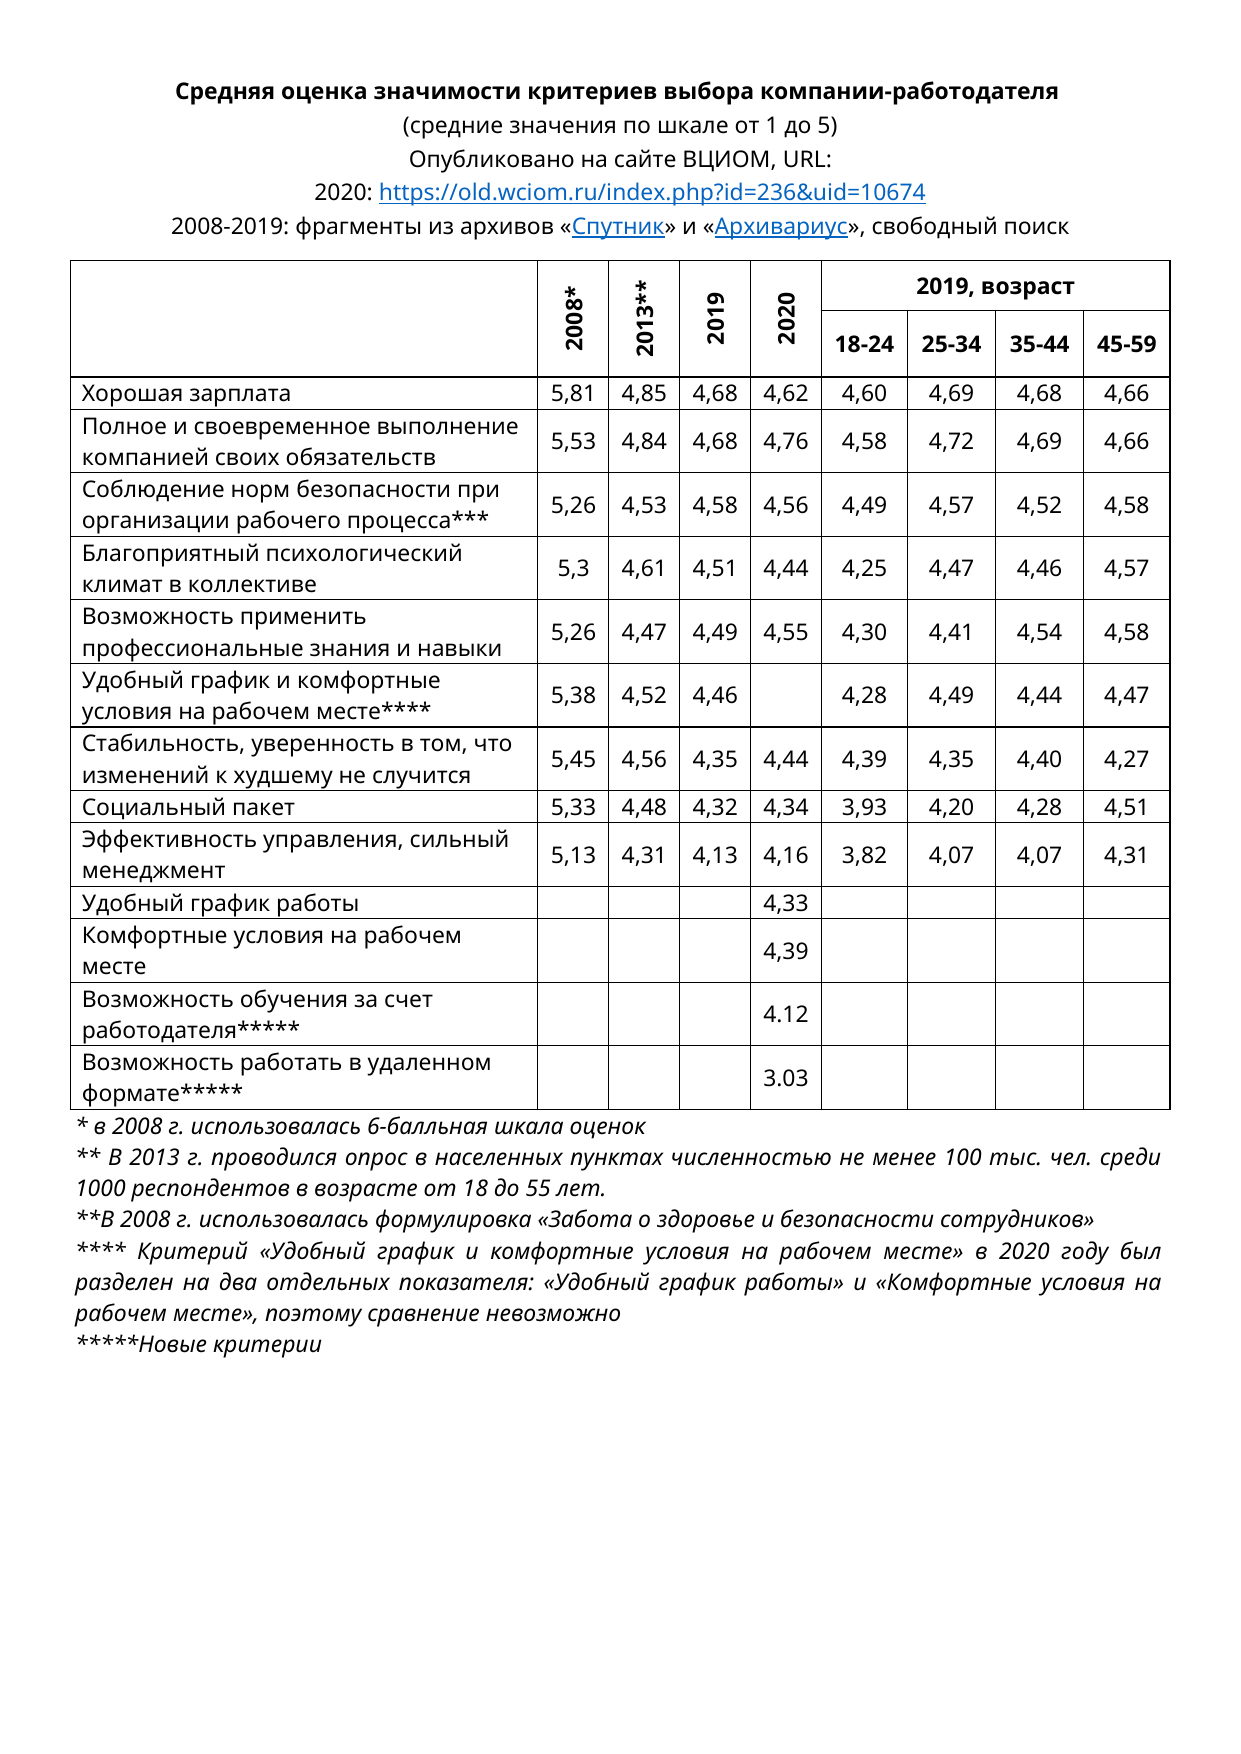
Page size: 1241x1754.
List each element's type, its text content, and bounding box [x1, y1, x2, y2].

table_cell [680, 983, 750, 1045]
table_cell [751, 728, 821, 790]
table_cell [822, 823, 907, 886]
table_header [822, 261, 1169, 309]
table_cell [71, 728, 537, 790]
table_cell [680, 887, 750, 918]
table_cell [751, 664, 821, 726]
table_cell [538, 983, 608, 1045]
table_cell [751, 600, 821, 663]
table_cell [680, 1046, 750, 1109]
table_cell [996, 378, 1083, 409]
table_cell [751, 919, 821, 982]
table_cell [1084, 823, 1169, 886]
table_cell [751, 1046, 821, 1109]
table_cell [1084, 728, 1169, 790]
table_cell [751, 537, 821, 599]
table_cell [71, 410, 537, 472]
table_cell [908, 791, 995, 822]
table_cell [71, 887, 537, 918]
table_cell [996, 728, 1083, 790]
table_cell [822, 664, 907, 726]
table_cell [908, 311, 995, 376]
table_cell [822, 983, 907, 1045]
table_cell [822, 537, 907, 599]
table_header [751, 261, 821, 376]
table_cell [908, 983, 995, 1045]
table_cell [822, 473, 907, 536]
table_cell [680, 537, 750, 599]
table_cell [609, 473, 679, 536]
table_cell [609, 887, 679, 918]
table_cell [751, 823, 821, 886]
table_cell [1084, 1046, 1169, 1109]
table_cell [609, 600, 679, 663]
text Опубликовано на сайте ВЦИОМ, URL: 2020: https://old.wciom.ru/index.php?id=236&uid=10674 2008-2019: фрагменты из архивов «Спутник» и «Архивариус», свободный поиск [75, 142, 1165, 241]
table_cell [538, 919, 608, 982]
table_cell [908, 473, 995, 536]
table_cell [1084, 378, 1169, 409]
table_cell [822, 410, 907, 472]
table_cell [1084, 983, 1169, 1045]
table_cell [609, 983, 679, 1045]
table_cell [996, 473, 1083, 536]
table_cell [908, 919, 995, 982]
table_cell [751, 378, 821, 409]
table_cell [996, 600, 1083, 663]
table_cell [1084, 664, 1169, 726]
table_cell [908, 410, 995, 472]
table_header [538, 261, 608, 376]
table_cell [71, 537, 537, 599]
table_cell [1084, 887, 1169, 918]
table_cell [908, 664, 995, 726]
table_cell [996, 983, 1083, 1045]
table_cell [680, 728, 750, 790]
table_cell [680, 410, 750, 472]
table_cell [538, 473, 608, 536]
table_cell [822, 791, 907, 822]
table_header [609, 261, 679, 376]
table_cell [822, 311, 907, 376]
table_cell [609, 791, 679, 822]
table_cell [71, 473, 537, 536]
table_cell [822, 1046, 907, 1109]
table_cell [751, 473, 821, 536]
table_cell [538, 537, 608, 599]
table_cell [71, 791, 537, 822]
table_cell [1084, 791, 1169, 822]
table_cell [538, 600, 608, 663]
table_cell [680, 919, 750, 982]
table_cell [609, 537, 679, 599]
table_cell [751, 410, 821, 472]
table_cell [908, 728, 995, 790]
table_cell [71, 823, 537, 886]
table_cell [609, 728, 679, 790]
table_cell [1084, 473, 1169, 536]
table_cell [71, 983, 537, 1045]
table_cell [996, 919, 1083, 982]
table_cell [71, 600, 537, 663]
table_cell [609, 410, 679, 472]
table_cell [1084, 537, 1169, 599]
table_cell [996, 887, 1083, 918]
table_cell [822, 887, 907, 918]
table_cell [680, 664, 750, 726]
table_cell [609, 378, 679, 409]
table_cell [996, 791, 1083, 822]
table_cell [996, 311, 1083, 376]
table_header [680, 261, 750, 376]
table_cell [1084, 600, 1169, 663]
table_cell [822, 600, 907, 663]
text * в 2008 г. использовалась 6-балльная шкала оценок [75, 1110, 1165, 1141]
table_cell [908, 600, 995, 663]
text *****Новые критерии [75, 1328, 1165, 1360]
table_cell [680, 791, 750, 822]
text ** В 2013 г. проводился опрос в населенных пунктах численностью не менее 100 тыс. чел. среди 1000 респондентов в возрасте от 18 до 55 лет. [75, 1141, 1165, 1203]
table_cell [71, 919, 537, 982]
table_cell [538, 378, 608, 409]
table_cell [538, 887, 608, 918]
text **В 2008 г. использовалась формулировка «Забота о здоровье и безопасности сотрудников» [75, 1203, 1165, 1235]
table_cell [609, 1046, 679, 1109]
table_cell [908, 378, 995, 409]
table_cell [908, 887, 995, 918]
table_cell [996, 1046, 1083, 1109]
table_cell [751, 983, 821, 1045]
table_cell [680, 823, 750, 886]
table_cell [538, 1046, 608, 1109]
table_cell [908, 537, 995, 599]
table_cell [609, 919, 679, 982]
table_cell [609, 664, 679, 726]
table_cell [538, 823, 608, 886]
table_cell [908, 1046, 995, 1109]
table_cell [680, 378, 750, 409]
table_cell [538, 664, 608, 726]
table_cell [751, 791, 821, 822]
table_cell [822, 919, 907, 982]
text **** Критерий «Удобный график и комфортные условия на рабочем месте» в 2020 году был разделен на два отдельных показателя: «Удобный график работы» и «Комфортные условия на рабочем месте», поэтому сравнение невозможно [75, 1235, 1165, 1328]
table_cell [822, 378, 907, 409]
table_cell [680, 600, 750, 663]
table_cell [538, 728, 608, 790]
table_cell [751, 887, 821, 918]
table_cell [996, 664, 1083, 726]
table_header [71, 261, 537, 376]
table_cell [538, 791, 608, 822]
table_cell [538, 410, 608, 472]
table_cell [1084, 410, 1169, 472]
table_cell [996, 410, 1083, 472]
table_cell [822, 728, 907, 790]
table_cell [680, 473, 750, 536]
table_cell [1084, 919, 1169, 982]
text Средняя оценка значимости критериев выбора компании-работодателя (средние значения по шкале от 1 до 5) [75, 75, 1165, 140]
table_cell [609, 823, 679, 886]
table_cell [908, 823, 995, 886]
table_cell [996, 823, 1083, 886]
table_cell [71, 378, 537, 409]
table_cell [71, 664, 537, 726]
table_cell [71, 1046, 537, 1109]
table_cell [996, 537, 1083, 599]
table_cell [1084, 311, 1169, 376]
